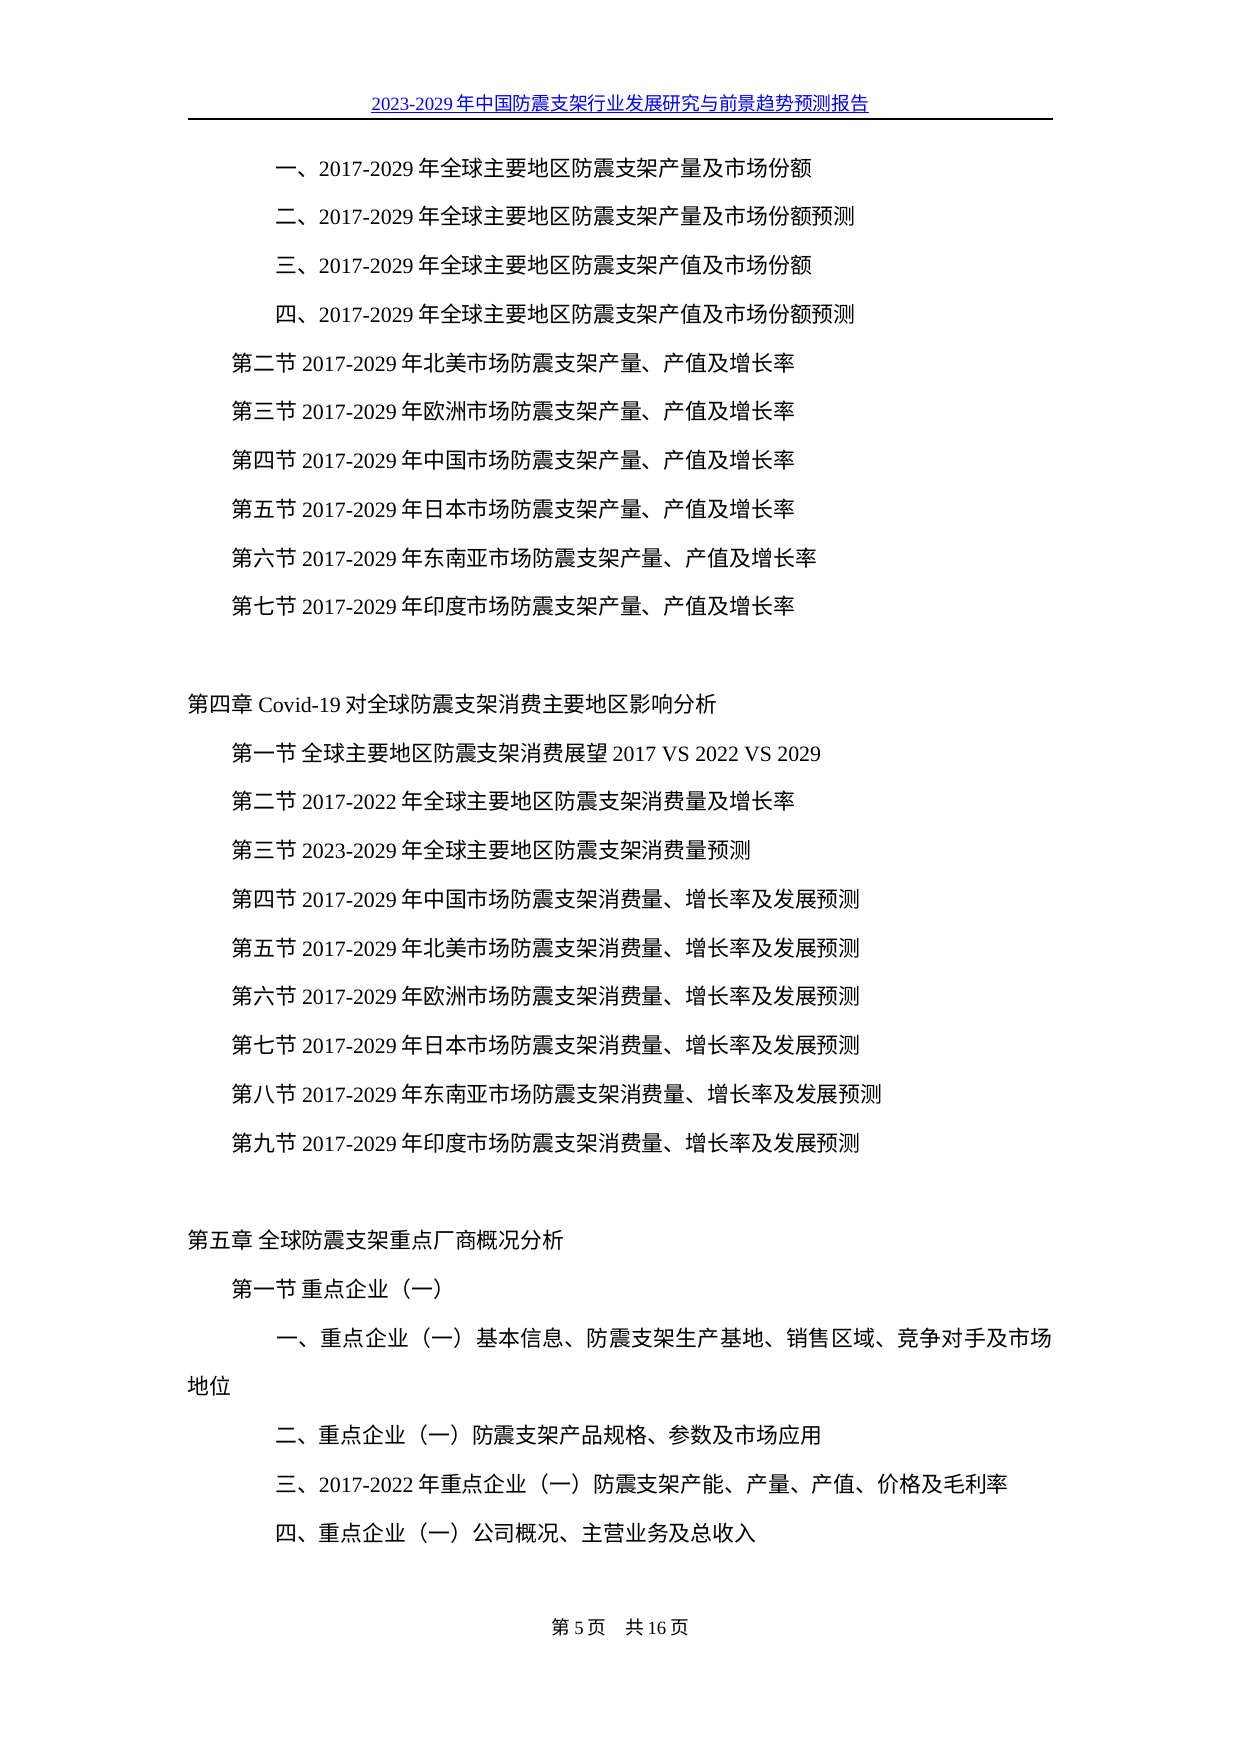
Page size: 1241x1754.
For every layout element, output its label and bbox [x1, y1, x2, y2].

text [187, 150, 1053, 1548]
